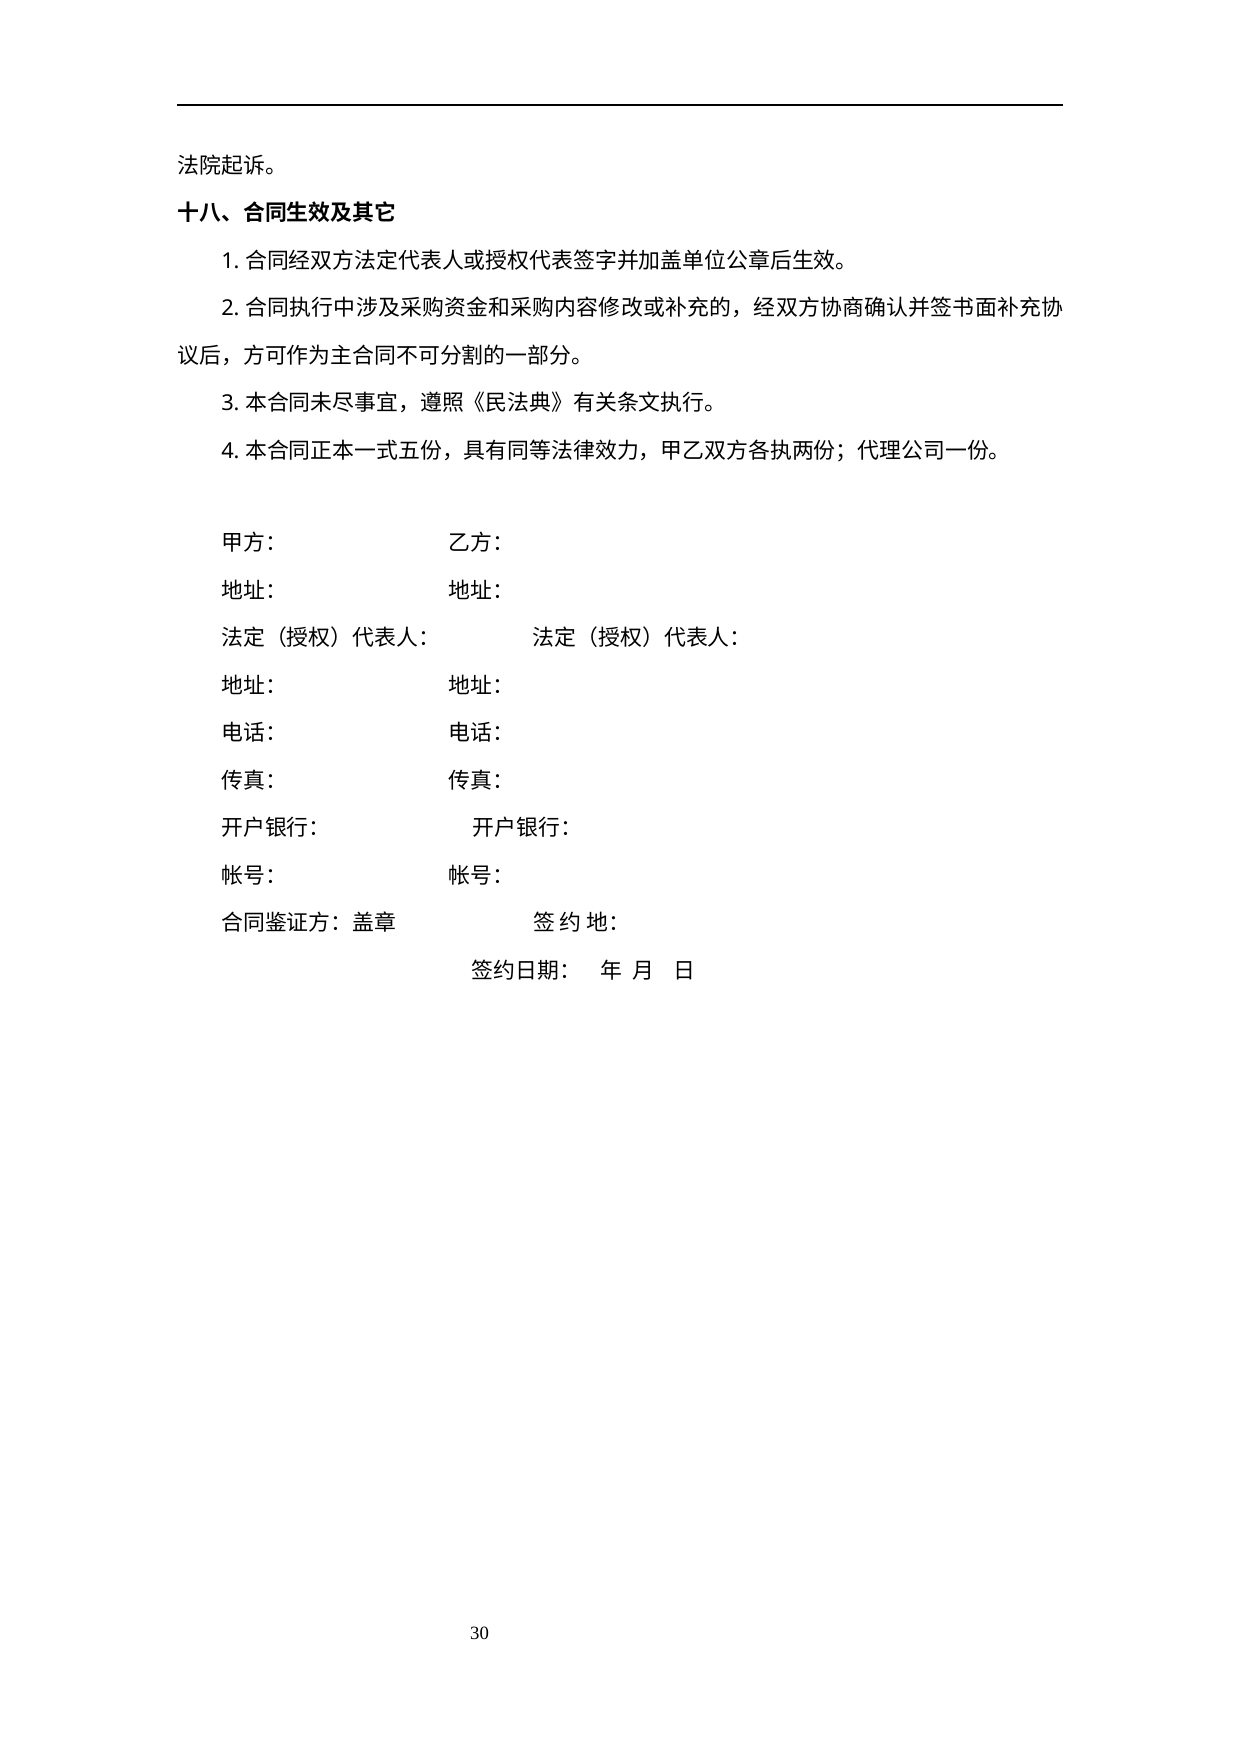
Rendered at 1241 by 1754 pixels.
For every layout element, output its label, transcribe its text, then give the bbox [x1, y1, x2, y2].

text 传真： 传真： [177, 763, 1063, 794]
text 4. 本合同正本一式五份，具有同等法律效力，甲乙双方各执两份；代理公司一份。 [177, 433, 1063, 465]
text 开户银行： 开户银行： [177, 810, 1063, 842]
text 签约日期： 年 月 日 [177, 953, 1063, 984]
text 甲方： 乙方： [177, 525, 1063, 557]
text 电话： 电话： [177, 715, 1063, 747]
text 3. 本合同未尽事宜，遵照《民法典》有关条文执行。 [177, 385, 1063, 417]
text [177, 148, 1063, 179]
text 地址： 地址： [177, 668, 1063, 699]
text 地址： 地址： [177, 573, 1063, 604]
text 十八、合同生效及其它 [177, 195, 1063, 227]
text 2. 合同执行中涉及采购资金和采购内容修改或补充的，经双方协商确认并签书面补充协议后，方可作为主合同不可分割的一部分。 [177, 290, 1063, 369]
text 帐号： 帐号： [177, 858, 1063, 889]
text 合同鉴证方：盖章 签 约 地： [177, 905, 1063, 937]
text 法定（授权）代表人： 法定（授权）代表人： [177, 620, 1063, 652]
text 1. 合同经双方法定代表人或授权代表签字并加盖单位公章后生效。 [177, 243, 1063, 274]
